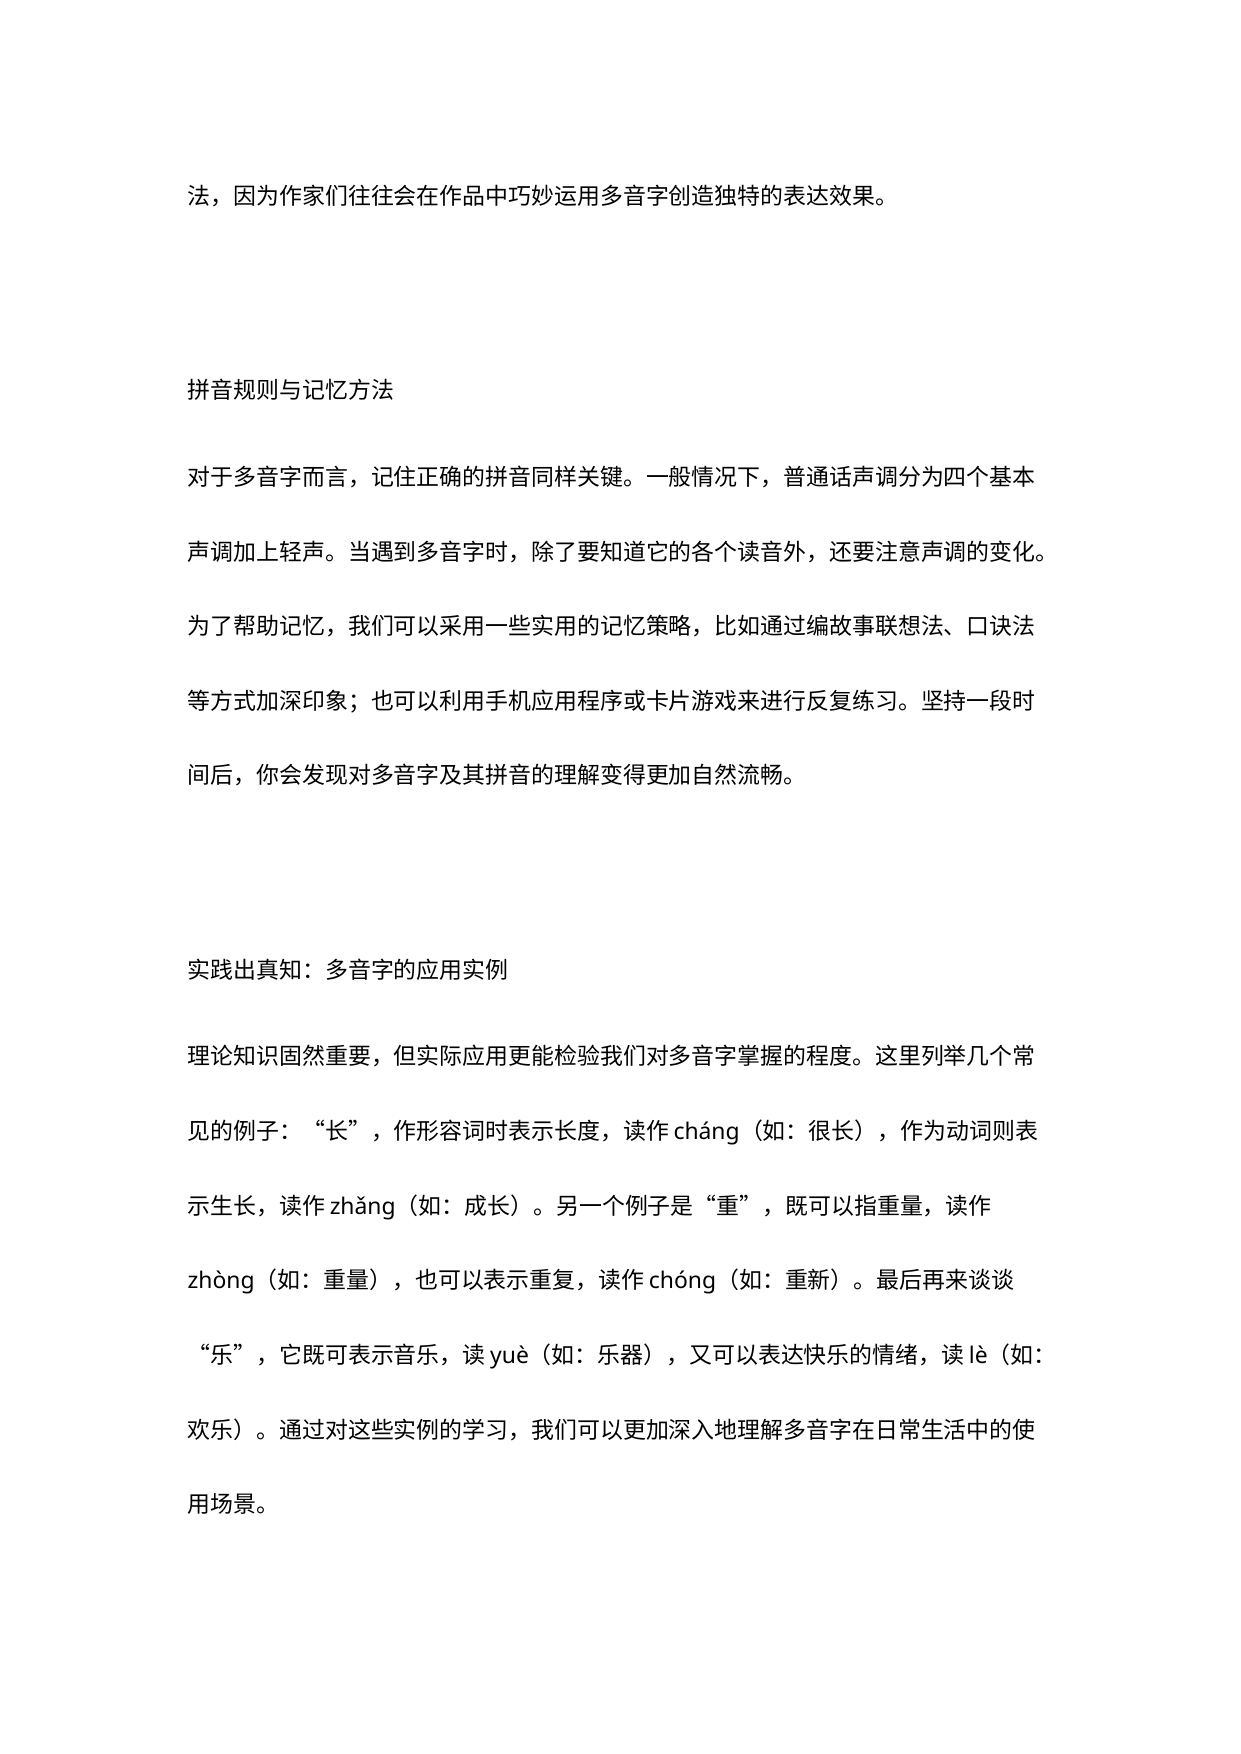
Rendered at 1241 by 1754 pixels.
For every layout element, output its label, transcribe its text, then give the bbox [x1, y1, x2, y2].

text 实践出真知：多音字的应用实例 [187, 936, 1053, 1001]
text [187, 162, 1053, 227]
text 对于多音字而言，记住正确的拼音同样关键。一般情况下，普通话声调分为四个基本声调加上轻声。当遇到多音字时，除了要知道它的各个读音外，还要注意声调的变化。为了帮助记忆，我们可以采用一些实用的记忆策略，比如通过编故事联想法、口诀法等方式加深印象；也可以利用手机应用程序或卡片游戏来进行反复练习。坚持一段时间后，你会发现对多音字及其拼音的理解变得更加自然流畅。 [187, 443, 1053, 807]
text 拼音规则与记忆方法 [187, 356, 1053, 421]
text 理论知识固然重要，但实际应用更能检验我们对多音字掌握的程度。这里列举几个常见的例子：“长”，作形容词时表示长度，读作cháng（如：很长），作为动词则表示生长，读作zhǎng（如：成长）。另一个例子是“重”，既可以指重量，读作zhòng（如：重量），也可以表示重复，读作chóng（如：重新）。最后再来谈谈“乐”，它既可表示音乐，读yuè（如：乐器），又可以表达快乐的情绪，读lè（如：欢乐）。通过对这些实例的学习，我们可以更加深入地理解多音字在日常生活中的使用场景。 [187, 1022, 1053, 1536]
